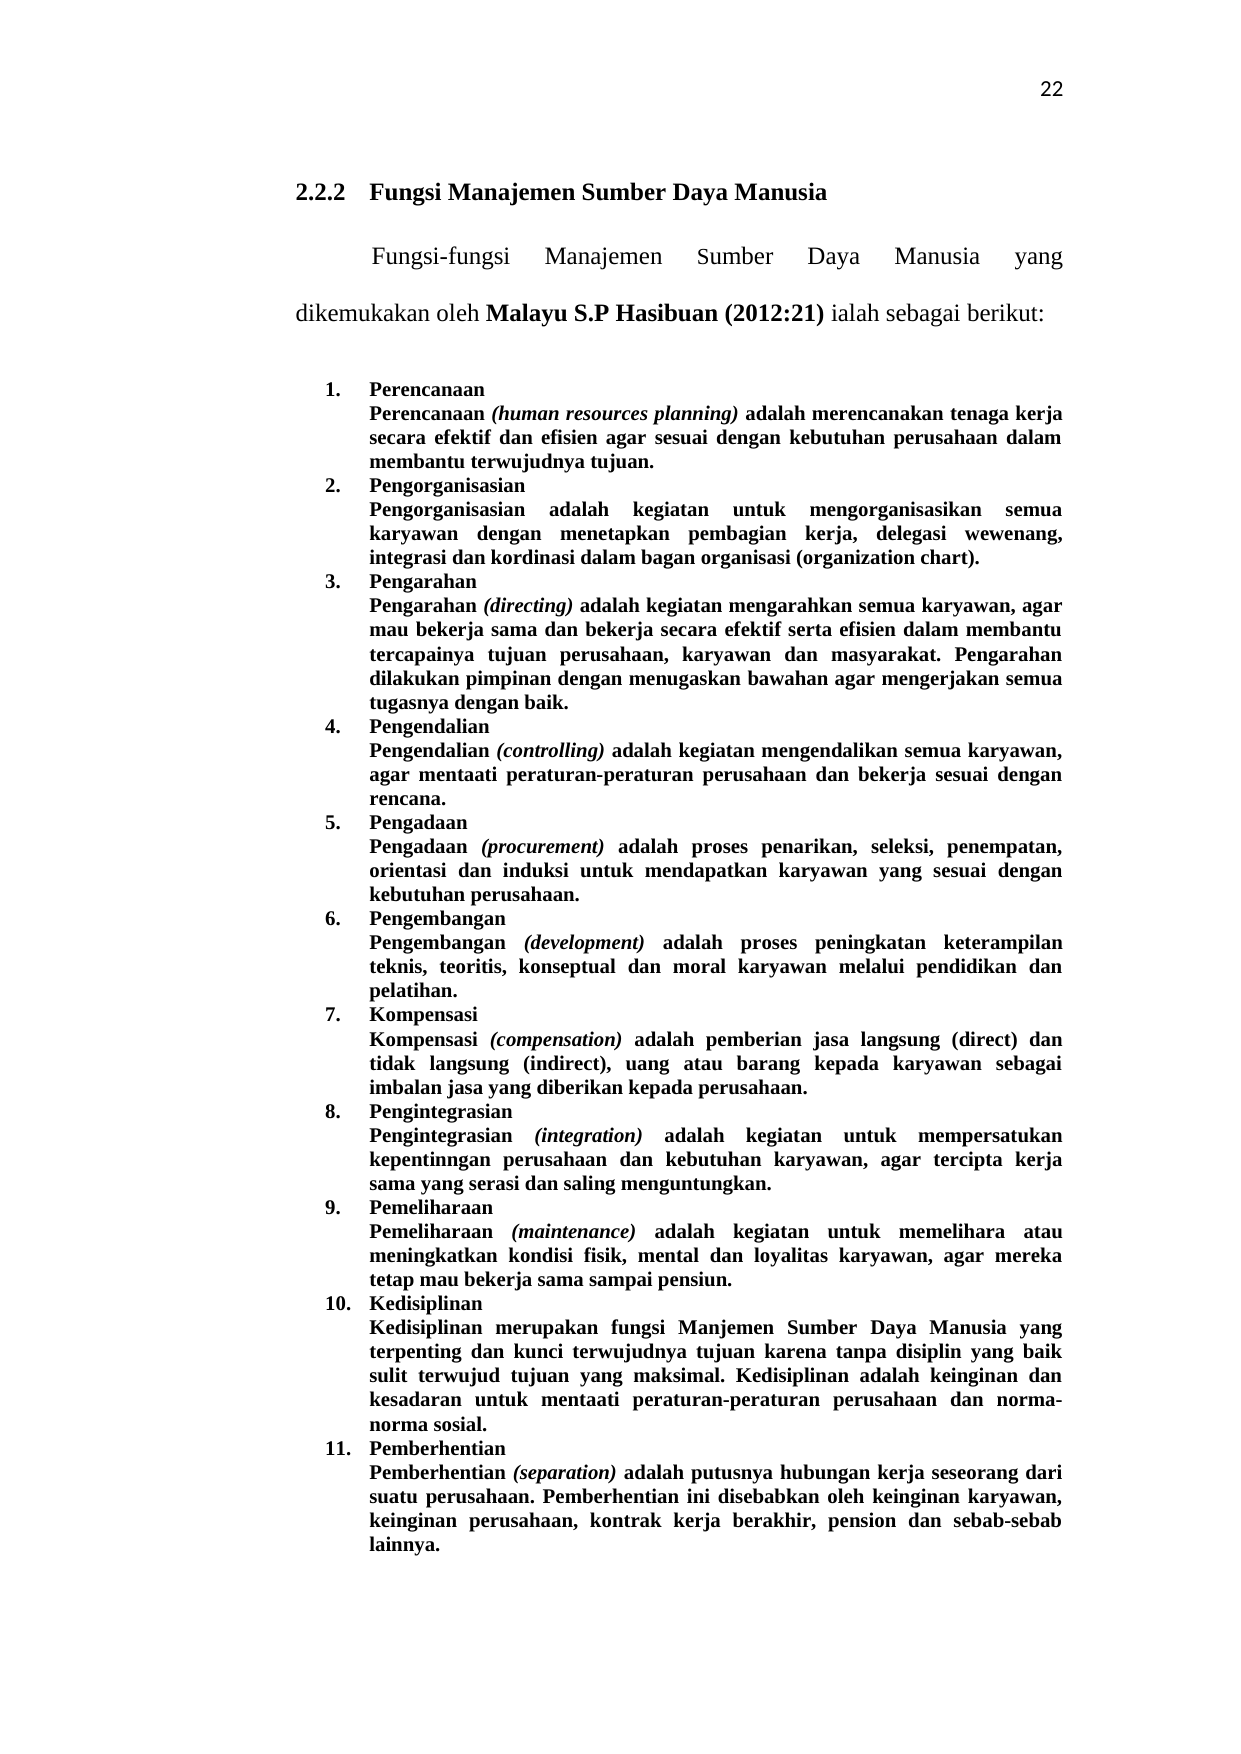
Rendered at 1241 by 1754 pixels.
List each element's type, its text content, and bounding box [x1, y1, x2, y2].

text Kompensasi (compensation) adalah pemberian jasa langsung (direct) dan tidak langsung (indirect), uang atau barang kepada karyawan sebagai imbalan jasa yang diberikan kepada perusahaan. [369, 1026, 1063, 1099]
list Pengorganisasian [325, 473, 1063, 497]
text Pemeliharaan (maintenance) adalah kegiatan untuk memelihara atau meningkatkan kondisi fisik, mental dan loyalitas karyawan, agar mereka tetap mau bekerja sama sampai pensiun. [369, 1219, 1063, 1291]
list Kedisiplinan [325, 1291, 1063, 1315]
text Kedisiplinan merupakan fungsi Manjemen Sumber Daya Manusia yang terpenting dan kunci terwujudnya tujuan karena tanpa disiplin yang baik sulit terwujud tujuan yang maksimal. Kedisiplinan adalah keinginan dan kesadaran untuk mentaati peraturan-peraturan perusahaan dan norma-norma sosial. [369, 1315, 1063, 1436]
text Pengendalian (controlling) adalah kegiatan mengendalikan semua karyawan, agar mentaati peraturan-peraturan perusahaan dan bekerja sesuai dengan rencana. [369, 738, 1063, 810]
text Pengintegrasian (integration) adalah kegiatan untuk mempersatukan kepentinngan perusahaan dan kebutuhan karyawan, agar tercipta kerja sama yang serasi dan saling menguntungkan. [369, 1123, 1063, 1195]
list Pemberhentian [325, 1436, 1063, 1459]
list Pengendalian [325, 714, 1063, 738]
text Fungsi-fungsi Manajemen Sumber Daya Manusia yang dikemukakan oleh Malayu S.P Hasibuan (2012:21) ialah sebagai berikut: [295, 241, 1063, 327]
text Pemberhentian (separation) adalah putusnya hubungan kerja seseorang dari suatu perusahaan. Pemberhentian ini disebabkan oleh keinginan karyawan, keinginan perusahaan, kontrak kerja berakhir, pension dan sebab-sebab lainnya. [369, 1459, 1063, 1556]
list Pengarahan [325, 569, 1063, 593]
text Pengadaan (procurement) adalah proses penarikan, seleksi, penempatan, orientasi dan induksi untuk mendapatkan karyawan yang sesuai dengan kebutuhan perusahaan. [369, 834, 1063, 906]
list Pengadaan [325, 810, 1063, 834]
list Perencanaan [325, 377, 1063, 401]
list Pemeliharaan [325, 1195, 1063, 1219]
text Pengembangan (development) adalah proses peningkatan keterampilan teknis, teoritis, konseptual dan moral karyawan melalui pendidikan dan pelatihan. [369, 930, 1063, 1002]
text Pengarahan (directing) adalah kegiatan mengarahkan semua karyawan, agar mau bekerja sama dan bekerja secara efektif serta efisien dalam membantu tercapainya tujuan perusahaan, karyawan dan masyarakat. Pengarahan dilakukan pimpinan dengan menugaskan bawahan agar mengerjakan semua tugasnya dengan baik. [369, 593, 1063, 714]
list Pengintegrasian [325, 1099, 1063, 1123]
list Pengembangan [325, 906, 1063, 930]
text Perencanaan (human resources planning) adalah merencanakan tenaga kerja secara efektif dan efisien agar sesuai dengan kebutuhan perusahaan dalam membantu terwujudnya tujuan. [369, 401, 1063, 473]
list Kompensasi [325, 1002, 1063, 1026]
subtitle Fungsi Manajemen Sumber Daya Manusia [295, 177, 1063, 206]
text Pengorganisasian adalah kegiatan untuk mengorganisasikan semua karyawan dengan menetapkan pembagian kerja, delegasi wewenang, integrasi dan kordinasi dalam bagan organisasi (organization chart). [369, 497, 1063, 569]
